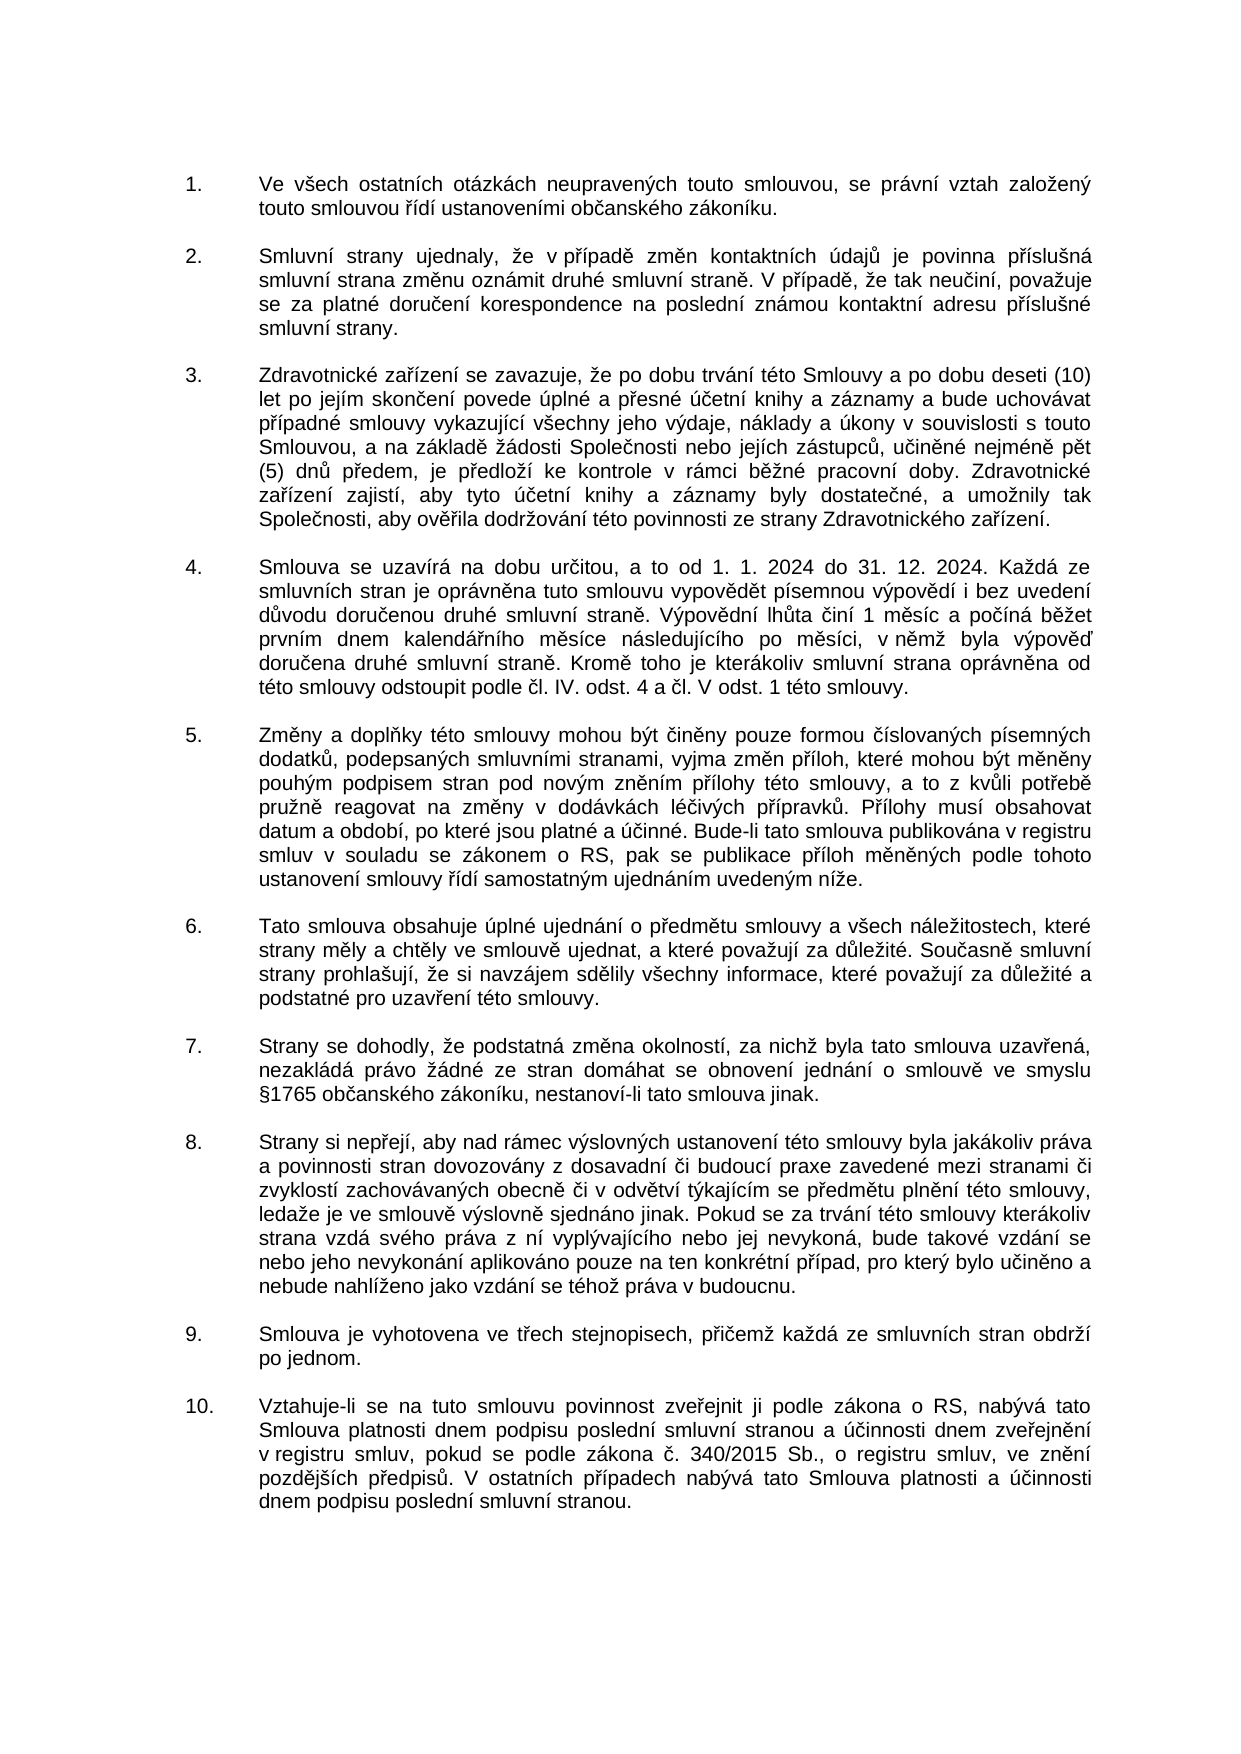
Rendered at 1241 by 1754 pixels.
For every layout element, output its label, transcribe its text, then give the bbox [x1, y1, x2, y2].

list Smlouva je vyhotovena ve třech stejnopisech, přičemž každá ze smluvních stran obdrží po jednom. [185, 1322, 1093, 1369]
list Tato smlouva obsahuje úplné ujednání o předmětu smlouvy a všech náležitostech, které strany měly a chtěly ve smlouvě ujednat, a které považují za důležité. Současně smluvní strany prohlašují, že si navzájem sdělily všechny informace, které považují za důležité a podstatné pro uzavření této smlouvy. [185, 914, 1093, 1010]
list Strany si nepřejí, aby nad rámec výslovných ustanovení této smlouvy byla jakákoliv práva a povinnosti stran dovozovány z dosavadní či budoucí praxe zavedené mezi stranami či zvyklostí zachovávaných obecně či v odvětví týkajícím se předmětu plnění této smlouvy, ledaže je ve smlouvě výslovně sjednáno jinak. Pokud se za trvání této smlouvy kterákoliv strana vzdá svého práva z ní vyplývajícího nebo jej nevykoná, bude takové vzdání se nebo jeho nevykonání aplikováno pouze na ten konkrétní případ, pro který bylo učiněno a nebude nahlíženo jako vzdání se téhož práva v budoucnu. [185, 1130, 1093, 1298]
list Smluvní strany ujednaly, že v případě změn kontaktních údajů je povinna příslušná smluvní strana změnu oznámit druhé smluvní straně. V případě, že tak neučiní, považuje se za platné doručení korespondence na poslední známou kontaktní adresu příslušné smluvní strany. [185, 243, 1093, 339]
list Zdravotnické zařízení se zavazuje, že po dobu trvání této Smlouvy a po dobu deseti (10) let po jejím skončení povede úplné a přesné účetní knihy a záznamy a bude uchovávat případné smlouvy vykazující všechny jeho výdaje, náklady a úkony v souvislosti s touto Smlouvou, a na základě žádosti Společnosti nebo jejích zástupců, učiněné nejméně pět (5) dnů předem, je předloží ke kontrole v rámci běžné pracovní doby. Zdravotnické zařízení zajistí, aby tyto účetní knihy a záznamy byly dostatečné, a umožnily tak Společnosti, aby ověřila dodržování této povinnosti ze strany Zdravotnického zařízení. [185, 363, 1093, 531]
list Vztahuje-li se na tuto smlouvu povinnost zveřejnit ji podle zákona o RS, nabývá tato Smlouva platnosti dnem podpisu poslední smluvní stranou a účinnosti dnem zveřejnění v registru smluv, pokud se podle zákona č. 340/2015 Sb., o registru smluv, ve znění pozdějších předpisů. V ostatních případech nabývá tato Smlouva platnosti a účinnosti dnem podpisu poslední smluvní stranou. [185, 1393, 1093, 1513]
list Strany se dohodly, že podstatná změna okolností, za nichž byla tato smlouva uzavřená, nezakládá právo žádné ze stran domáhat se obnovení jednání o smlouvě ve smyslu §1765 občanského zákoníku, nestanoví-li tato smlouva jinak. [185, 1034, 1093, 1106]
list Smlouva se uzavírá na dobu určitou, a to od 1. 1. 2024 do 31. 12. 2024. Každá ze smluvních stran je oprávněna tuto smlouvu vypovědět písemnou výpovědí i bez uvedení důvodu doručenou druhé smluvní straně. Výpovědní lhůta činí 1 měsíc a počíná běžet prvním dnem kalendářního měsíce následujícího po měsíci, v němž byla výpověď doručena druhé smluvní straně. Kromě toho je kterákoliv smluvní strana oprávněna od této smlouvy odstoupit podle čl. IV. odst. 4 a čl. V odst. 1 této smlouvy. [185, 555, 1093, 699]
list Změny a doplňky této smlouvy mohou být činěny pouze formou číslovaných písemných dodatků, podepsaných smluvními stranami, vyjma změn příloh, které mohou být měněny pouhým podpisem stran pod novým zněním přílohy této smlouvy, a to z kvůli potřebě pružně reagovat na změny v dodávkách léčivých přípravků. Přílohy musí obsahovat datum a období, po které jsou platné a účinné. Bude-li tato smlouva publikována v registru smluv v souladu se zákonem o RS, pak se publikace příloh měněných podle tohoto ustanovení smlouvy řídí samostatným ujednáním uvedeným níže. [185, 723, 1093, 890]
list Ve všech ostatních otázkách neupravených touto smlouvou, se právní vztah založený touto smlouvou řídí ustanoveními občanského zákoníku. [185, 172, 1093, 219]
